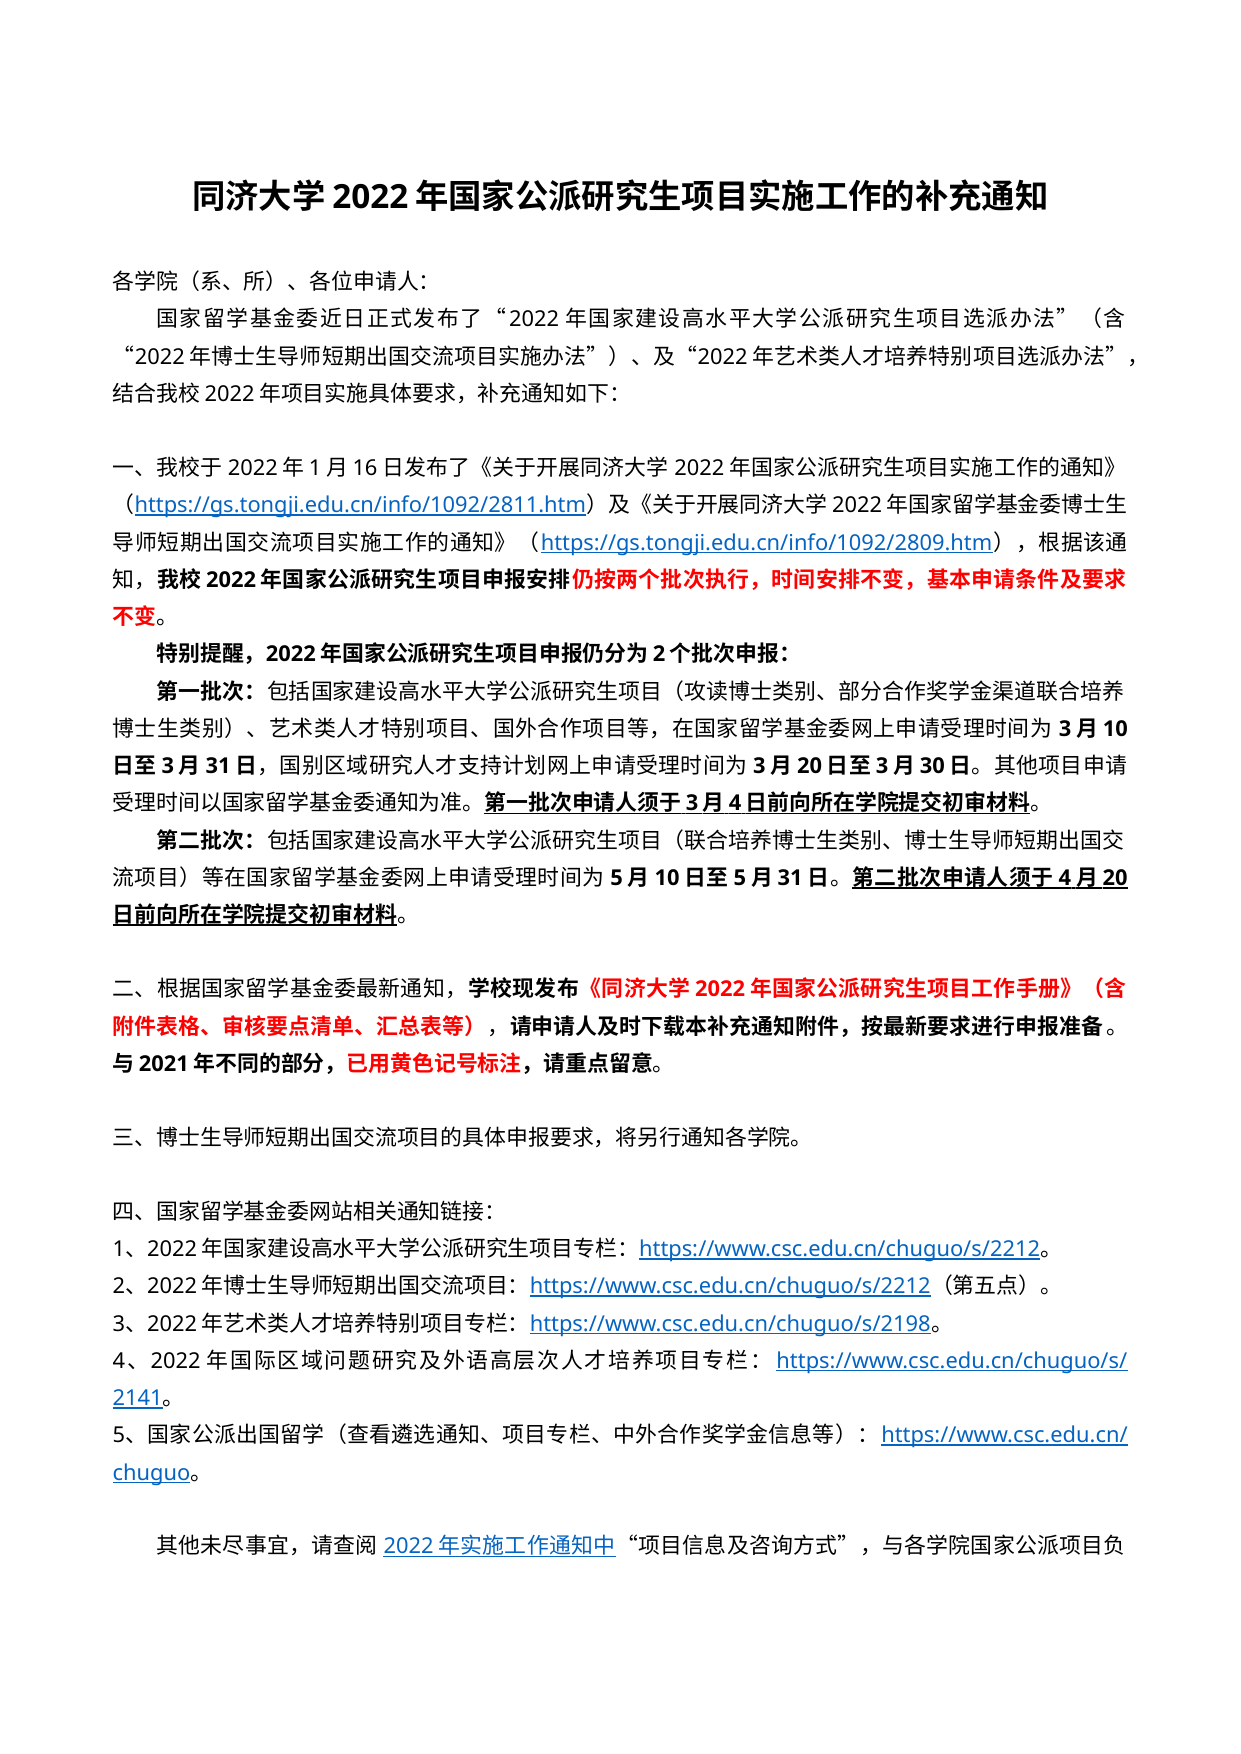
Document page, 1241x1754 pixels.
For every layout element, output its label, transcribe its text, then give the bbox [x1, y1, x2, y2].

text 1、2022年国家建设高水平大学公派研究生项目专栏：https://www.csc.edu.cn/chuguo/s/2212。 [112, 1231, 1128, 1263]
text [112, 1528, 1128, 1561]
text 第一批次：包括国家建设高水平大学公派研究生项目（攻读博士类别、部分合作奖学金渠道联合培养博士生类别）、艺术类人才特别项目、国外合作项目等，在国家留学基金委网上申请受理时间为3月10日至3月31日，国别区域研究人才支持计划网上申请受理时间为3月20日至3月30日。其他项目申请受理时间以国家留学基金委通知为准。第一批次申请人须于3月4日前向所在学院提交初审材料。 [112, 673, 1128, 818]
text 二、根据国家留学基金委最新通知，学校现发布《同济大学2022年国家公派研究生项目工作手册》（含附件表格、审核要点清单、汇总表等），请申请人及时下载本补充通知附件，按最新要求进行申报准备。与2021年不同的部分，已用黄色记号标注，请重点留意。 [112, 971, 1128, 1078]
text 四、国家留学基金委网站相关通知链接： [112, 1194, 1128, 1226]
text 4、2022年国际区域问题研究及外语高层次人才培养项目专栏：https://www.csc.edu.cn/chuguo/s/2141。 [112, 1342, 1128, 1412]
text 3、2022年艺术类人才培养特别项目专栏：https://www.csc.edu.cn/chuguo/s/2198。 [112, 1305, 1128, 1338]
text 各学院（系、所）、各位申请人： [112, 264, 1128, 296]
text 2、2022年博士生导师短期出国交流项目：https://www.csc.edu.cn/chuguo/s/2212（第五点）。 [112, 1268, 1128, 1301]
text 国家留学基金委近日正式发布了“2022年国家建设高水平大学公派研究生项目选派办法”（含“2022年博士生导师短期出国交流项目实施办法”）、及“2022年艺术类人才培养特别项目选派办法”，结合我校2022年项目实施具体要求，补充通知如下： [112, 301, 1128, 408]
text 一、我校于2022年1月16日发布了《关于开展同济大学2022年国家公派研究生项目实施工作的通知》（https://gs.tongji.edu.cn/info/1092/2811.htm）及《关于开展同济大学2022年国家留学基金委博士生导师短期出国交流项目实施工作的通知》（https://gs.tongji.edu.cn/info/1092/2809.htm），根据该通知，我校2022年国家公派研究生项目申报安排仍按两个批次执行，时间安排不变，基本申请条件及要求不变。 [112, 450, 1128, 631]
text 特别提醒，2022年国家公派研究生项目申报仍分为2个批次申报： [112, 636, 1128, 668]
text 同济大学2022年国家公派研究生项目实施工作的补充通知 [112, 162, 1128, 227]
text 第二批次：包括国家建设高水平大学公派研究生项目（联合培养博士生类别、博士生导师短期出国交流项目）等在国家留学基金委网上申请受理时间为5月10日至5月31日。第二批次申请人须于4月20日前向所在学院提交初审材料。 [112, 822, 1128, 929]
text 5、国家公派出国留学（查看遴选通知、项目专栏、中外合作奖学金信息等）：https://www.csc.edu.cn/chuguo。 [112, 1417, 1128, 1487]
text 三、博士生导师短期出国交流项目的具体申报要求，将另行通知各学院。 [112, 1119, 1128, 1152]
